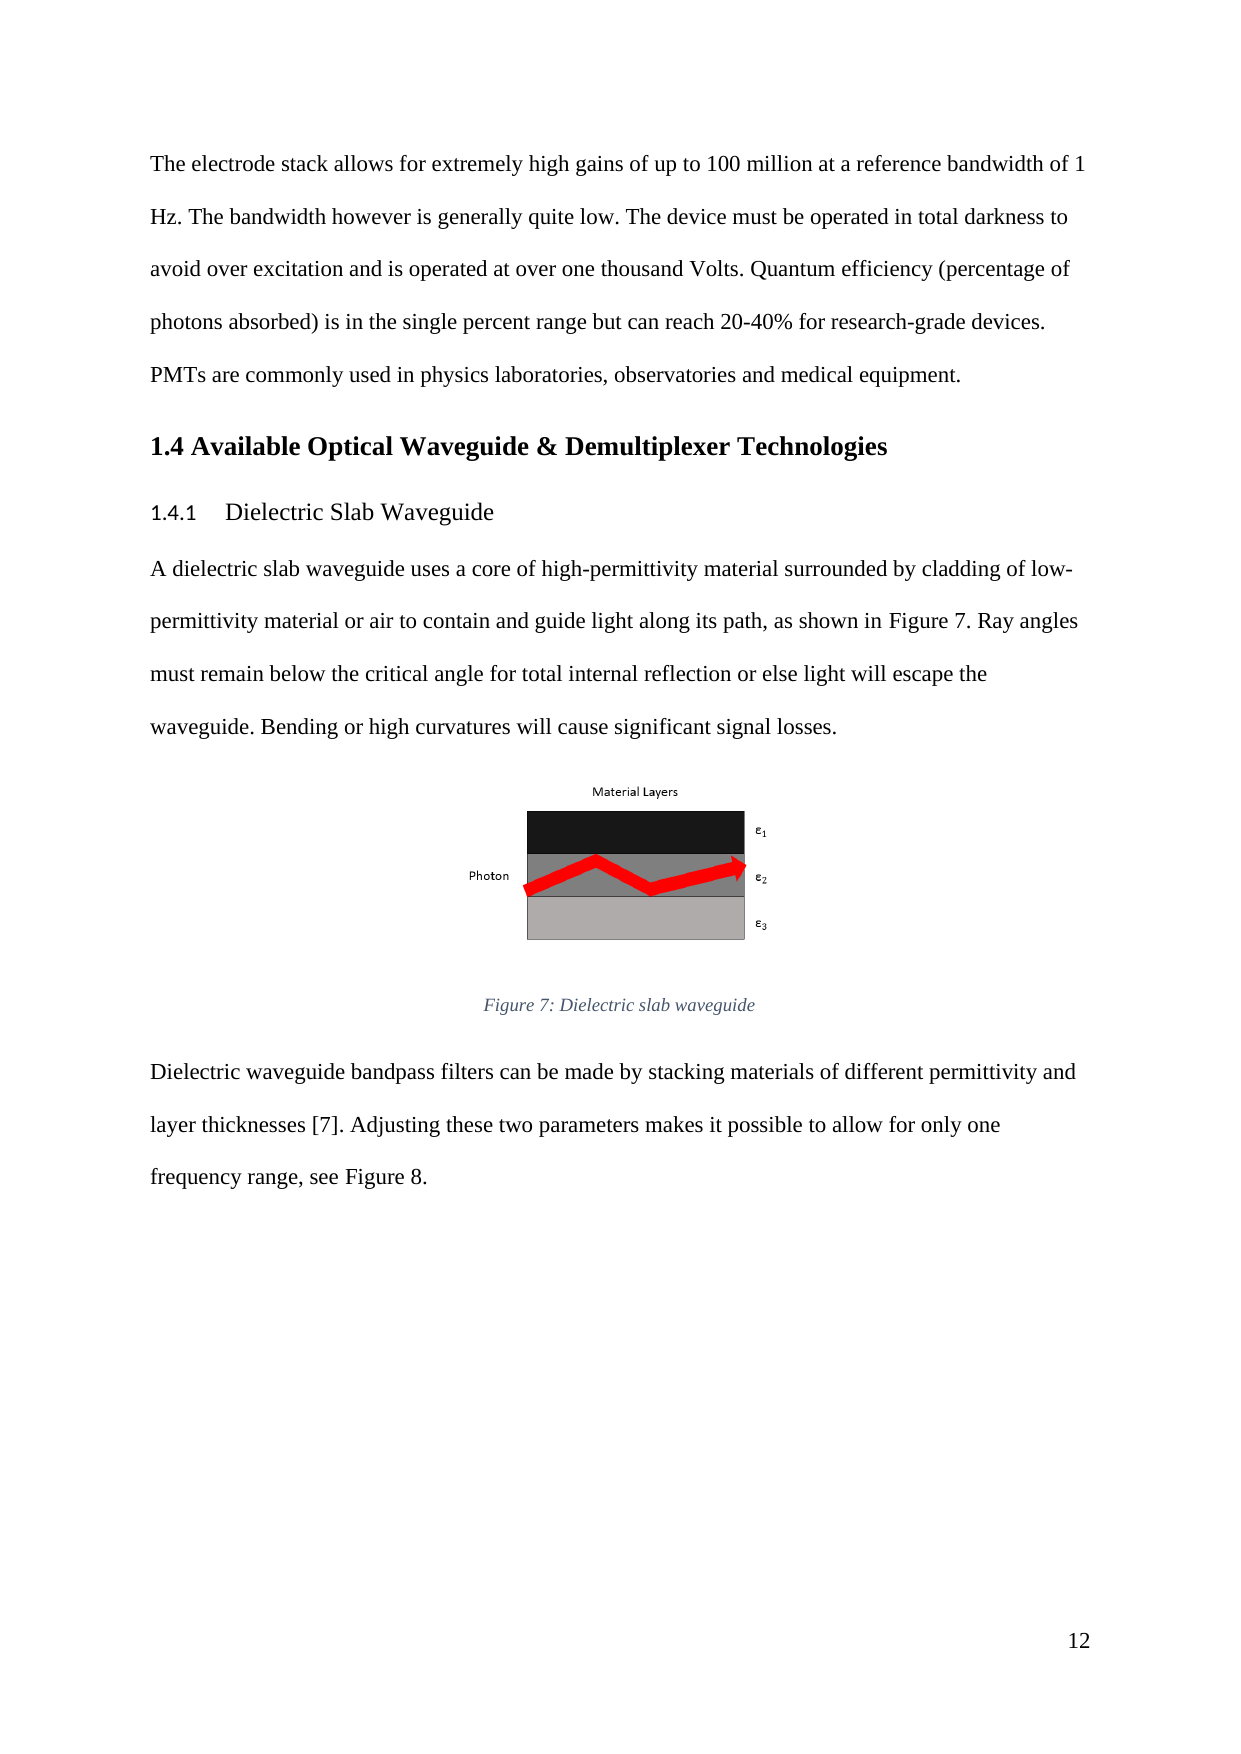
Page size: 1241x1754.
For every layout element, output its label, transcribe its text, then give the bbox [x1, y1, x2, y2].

subtitle Available Optical Waveguide & Demultiplexer Technologies [150, 430, 1090, 461]
text A dielectric slab waveguide uses a core of high-permittivity material surrounded by cladding of low-permittivity material or air to contain and guide light along its path, as shown in Figure 7. Ray angles must remain below the critical angle for total internal reflection or else light will escape the waveguide. Bending or high curvatures will cause significant signal losses. [150, 555, 1090, 739]
text The electrode stack allows for extremely high gains of up to 100 million at a reference bandwidth of 1 Hz. The bandwidth however is generally quite low. The device must be operated in total darkness to avoid over excitation and is operated at over one thousand Volts. Quantum efficiency (percentage of photons absorbed) is in the single percent range but can reach 20-40% for research-grade devices. PMTs are commonly used in physics laboratories, observatories and medical equipment. [150, 150, 1090, 387]
picture [464, 782, 777, 951]
subtitle Dielectric Slab Waveguide [150, 497, 1090, 526]
text Dielectric waveguide bandpass filters can be made by stacking materials of different permittivity and layer thicknesses . Adjusting these two parameters makes it possible to allow for only one frequency range, see Figure 8. [150, 1058, 1090, 1190]
